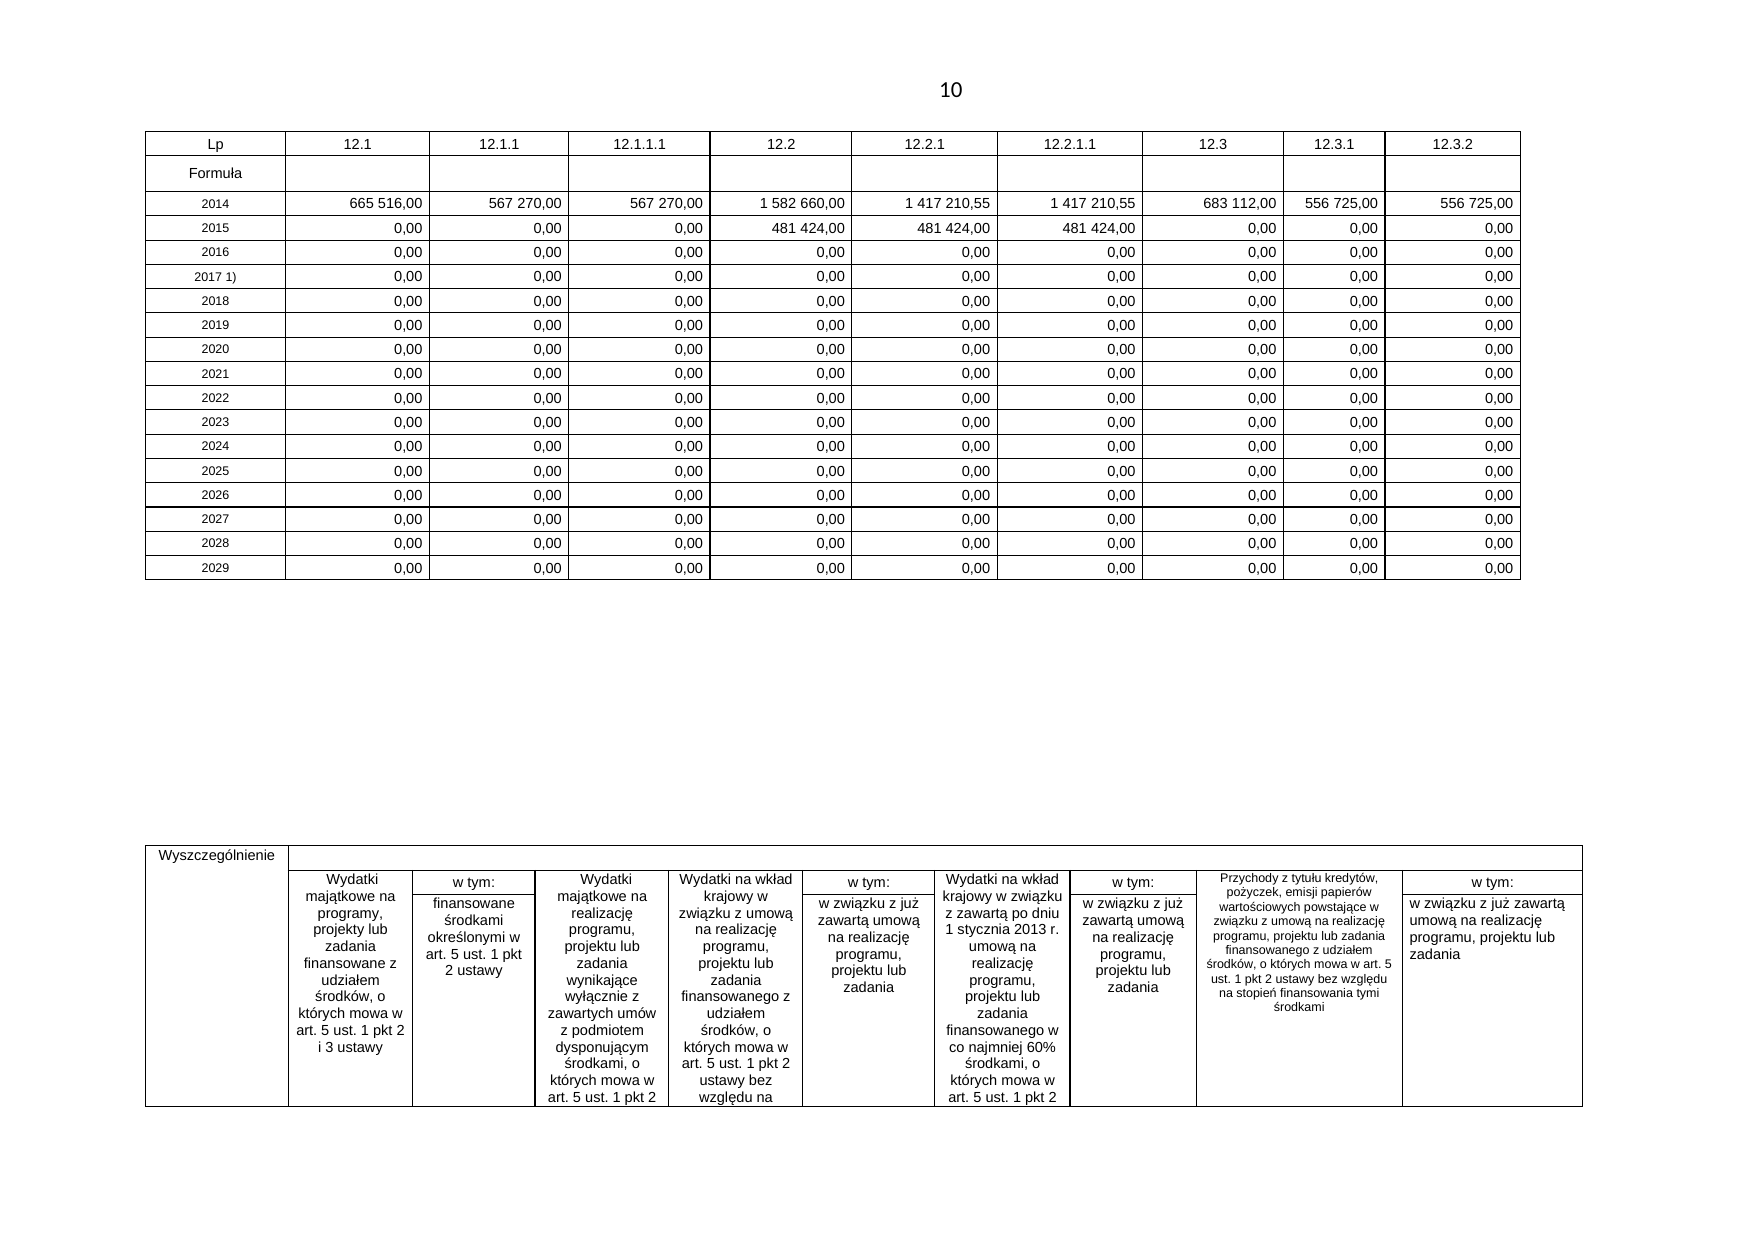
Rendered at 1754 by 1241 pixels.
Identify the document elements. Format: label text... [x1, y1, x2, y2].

table_cell [998, 156, 1142, 191]
table_cell 1 417 210,55 [852, 192, 997, 215]
table_cell [430, 156, 568, 191]
table_cell 0,00 [286, 216, 429, 239]
table_cell 0,00 [1284, 241, 1384, 264]
table_cell 12.3.1 [1284, 132, 1384, 155]
table_cell 0,00 [1386, 508, 1520, 531]
table_cell 1 582 660,00 [711, 192, 851, 215]
table_cell 0,00 [286, 338, 429, 361]
table_cell 0,00 [852, 508, 997, 531]
table_cell w tym: [1071, 871, 1196, 894]
table_cell 0,00 [852, 289, 997, 312]
table_cell 683 112,00 [1143, 192, 1283, 215]
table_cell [1403, 895, 1582, 1106]
table_cell 0,00 [286, 435, 429, 458]
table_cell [1071, 895, 1196, 1106]
table_cell Formuła [146, 156, 285, 191]
table_cell 665 516,00 [286, 192, 429, 215]
table_cell 0,00 [286, 459, 429, 482]
table_cell 0,00 [1143, 556, 1283, 579]
table_cell 0,00 [852, 386, 997, 409]
table_header Wyszczególnienie [146, 846, 288, 1106]
table_cell 0,00 [998, 435, 1142, 458]
table_cell [852, 156, 997, 191]
table_cell 0,00 [569, 386, 709, 409]
table_cell 481 424,00 [998, 216, 1142, 239]
table_cell 2018 [146, 289, 285, 312]
table_cell 2027 [146, 508, 285, 531]
table_cell 0,00 [1386, 410, 1520, 434]
table_cell 0,00 [569, 483, 709, 506]
table_cell 1 417 210,55 [998, 192, 1142, 215]
table_cell 0,00 [1143, 338, 1283, 361]
table_cell 481 424,00 [852, 216, 997, 239]
table_cell 0,00 [286, 410, 429, 434]
table_cell 0,00 [430, 289, 568, 312]
table_cell 0,00 [569, 459, 709, 482]
table_cell 12.2.1.1 [998, 132, 1142, 155]
table_cell 567 270,00 [569, 192, 709, 215]
table_cell 0,00 [998, 265, 1142, 288]
table_cell 0,00 [1143, 386, 1283, 409]
table_cell 0,00 [430, 459, 568, 482]
table_cell 0,00 [569, 216, 709, 239]
table_cell 0,00 [1284, 435, 1384, 458]
table_cell 0,00 [998, 483, 1142, 506]
table_cell 0,00 [1386, 313, 1520, 337]
table_cell 0,00 [286, 313, 429, 337]
table_cell 0,00 [1143, 289, 1283, 312]
table_cell Wydatki na wkład krajowy w związku z zawartą po dniu 1 stycznia 2013 r. umową na realizację programu, projektu lub zadania finansowanego w co najmniej 60% środkami, o których mowa w art. 5 ust. 1 pkt 2 ustawy [935, 871, 1069, 1106]
table_cell 0,00 [430, 556, 568, 579]
table_cell [569, 156, 709, 191]
table_cell 481 424,00 [711, 216, 851, 239]
table_cell 0,00 [1143, 459, 1283, 482]
table_cell 0,00 [430, 386, 568, 409]
table_cell [1386, 156, 1520, 191]
table_cell 0,00 [1386, 289, 1520, 312]
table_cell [803, 895, 934, 1106]
table_cell 0,00 [711, 338, 851, 361]
table_cell 0,00 [1143, 410, 1283, 434]
table_cell 0,00 [711, 532, 851, 555]
table_cell 2017 1) [146, 265, 285, 288]
table_cell 0,00 [1386, 483, 1520, 506]
table_cell 0,00 [569, 508, 709, 531]
table_cell w tym: [413, 871, 534, 894]
table_cell 0,00 [1284, 532, 1384, 555]
table_cell 0,00 [569, 435, 709, 458]
table_cell 0,00 [286, 265, 429, 288]
table_cell 12.1.1.1 [569, 132, 709, 155]
table_cell 0,00 [1143, 508, 1283, 531]
table_cell 12.2 [711, 132, 851, 155]
table_cell 0,00 [430, 241, 568, 264]
table_cell 0,00 [1284, 338, 1384, 361]
table_cell 0,00 [1284, 556, 1384, 579]
table_cell 0,00 [1143, 265, 1283, 288]
table_cell 556 725,00 [1284, 192, 1384, 215]
table_cell 0,00 [1284, 483, 1384, 506]
table_cell 2021 [146, 362, 285, 385]
table_cell 0,00 [711, 435, 851, 458]
table_cell 2028 [146, 532, 285, 555]
table_cell 0,00 [286, 289, 429, 312]
table_cell 0,00 [711, 556, 851, 579]
table_cell 0,00 [998, 459, 1142, 482]
table_cell 0,00 [1284, 362, 1384, 385]
table_cell 2020 [146, 338, 285, 361]
table_cell 2025 [146, 459, 285, 482]
table_cell 0,00 [998, 241, 1142, 264]
table_cell 0,00 [286, 386, 429, 409]
table_cell 0,00 [1284, 386, 1384, 409]
table_cell 0,00 [286, 532, 429, 555]
table_cell 0,00 [430, 483, 568, 506]
table_cell 2029 [146, 556, 285, 579]
table_cell Przychody z tytułu kredytów, pożyczek, emisji papierów wartościowych powstające w związku z umową na realizację programu, projektu lub zadania finansowanego z udziałem środków, o których mowa w art. 5 ust. 1 pkt 2 ustawy bez względu na stopień finansowania tymi środkami [1197, 871, 1402, 1106]
table_cell 0,00 [1386, 265, 1520, 288]
table_cell 567 270,00 [430, 192, 568, 215]
table_cell 0,00 [430, 435, 568, 458]
table_cell 0,00 [1386, 216, 1520, 239]
table_cell 0,00 [1143, 241, 1283, 264]
table_cell 0,00 [1284, 289, 1384, 312]
table_cell 0,00 [711, 410, 851, 434]
table_cell 0,00 [1284, 410, 1384, 434]
table_cell 0,00 [1143, 216, 1283, 239]
table_cell 0,00 [998, 338, 1142, 361]
table_cell 0,00 [569, 313, 709, 337]
table_cell 2024 [146, 435, 285, 458]
table_cell 0,00 [430, 410, 568, 434]
table_cell 0,00 [852, 532, 997, 555]
table_cell 0,00 [1386, 362, 1520, 385]
table_cell Wydatki na wkład krajowy w związku z umową na realizację programu, projektu lub zadania finansowanego z udziałem środków, o których mowa w art. 5 ust. 1 pkt 2 ustawy bez względu na stopień finansowania tymi środkami [669, 871, 802, 1106]
table_cell 0,00 [1386, 386, 1520, 409]
table_cell 0,00 [430, 216, 568, 239]
table_cell 0,00 [569, 265, 709, 288]
table_cell 0,00 [286, 508, 429, 531]
table_cell 0,00 [430, 313, 568, 337]
table_cell 0,00 [852, 241, 997, 264]
table_cell 0,00 [852, 338, 997, 361]
table_cell 2016 [146, 241, 285, 264]
table_cell 0,00 [1143, 483, 1283, 506]
table_cell [286, 156, 429, 191]
table_cell 12.1.1 [430, 132, 568, 155]
table_cell 0,00 [1143, 532, 1283, 555]
table_cell 0,00 [998, 508, 1142, 531]
table_cell [1284, 156, 1384, 191]
table_cell Wydatki majątkowe na realizację programu, projektu lub zadania wynikające wyłącznie z zawartych umów z podmiotem dysponującym środkami, o których mowa w art. 5 ust. 1 pkt 2 ustawy [536, 871, 668, 1106]
table_cell 0,00 [998, 313, 1142, 337]
table_cell 0,00 [286, 241, 429, 264]
table_cell 0,00 [998, 532, 1142, 555]
table_cell 0,00 [711, 265, 851, 288]
table_cell 12.1 [286, 132, 429, 155]
table_cell 12.3 [1143, 132, 1283, 155]
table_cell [413, 895, 534, 1106]
table_cell 0,00 [1386, 338, 1520, 361]
table_cell 0,00 [852, 556, 997, 579]
table_cell 0,00 [430, 338, 568, 361]
table_cell 0,00 [852, 313, 997, 337]
table_cell 0,00 [998, 556, 1142, 579]
table_cell 0,00 [569, 556, 709, 579]
table_cell 2022 [146, 386, 285, 409]
table_cell 0,00 [711, 386, 851, 409]
table_cell 0,00 [1386, 435, 1520, 458]
table_cell 0,00 [1386, 556, 1520, 579]
table_cell w tym: [803, 871, 934, 894]
table_cell 0,00 [1386, 459, 1520, 482]
table_cell 0,00 [998, 386, 1142, 409]
table_cell 0,00 [569, 289, 709, 312]
table_cell 0,00 [711, 289, 851, 312]
table_cell 2019 [146, 313, 285, 337]
table_cell 0,00 [711, 483, 851, 506]
table_cell w tym: [1403, 871, 1582, 894]
table_cell 0,00 [430, 532, 568, 555]
table_cell 0,00 [430, 265, 568, 288]
table_cell [1143, 156, 1283, 191]
table_cell 2015 [146, 216, 285, 239]
table_cell 0,00 [1386, 241, 1520, 264]
table_cell 0,00 [998, 289, 1142, 312]
table_cell 0,00 [998, 362, 1142, 385]
table_cell 0,00 [1284, 508, 1384, 531]
table_cell 0,00 [852, 435, 997, 458]
table_cell 0,00 [286, 483, 429, 506]
table_cell 0,00 [1143, 362, 1283, 385]
table_cell 0,00 [1143, 313, 1283, 337]
table_cell 2014 [146, 192, 285, 215]
table_cell 2026 [146, 483, 285, 506]
table_cell 0,00 [711, 362, 851, 385]
table_cell 0,00 [569, 532, 709, 555]
table_cell 0,00 [286, 362, 429, 385]
table_cell 12.3.2 [1386, 132, 1520, 155]
table_cell 0,00 [711, 313, 851, 337]
table_cell 0,00 [430, 508, 568, 531]
table_cell 0,00 [711, 241, 851, 264]
table_cell 556 725,00 [1386, 192, 1520, 215]
table_cell [711, 156, 851, 191]
table_cell 2023 [146, 410, 285, 434]
table_cell 0,00 [852, 410, 997, 434]
table_cell 0,00 [852, 483, 997, 506]
table_cell 0,00 [569, 241, 709, 264]
table_cell 0,00 [711, 508, 851, 531]
table_cell 0,00 [711, 459, 851, 482]
table_cell 0,00 [852, 362, 997, 385]
table_cell 0,00 [1284, 313, 1384, 337]
table_cell Wydatki majątkowe na programy, projekty lub zadania finansowane z udziałem środków, o których mowa w art. 5 ust. 1 pkt 2 i 3 ustawy [289, 871, 412, 1106]
table_cell 0,00 [430, 362, 568, 385]
table_cell 0,00 [1284, 265, 1384, 288]
table_cell 0,00 [569, 362, 709, 385]
table_cell 0,00 [852, 265, 997, 288]
table_cell Lp [146, 132, 285, 155]
table_cell 0,00 [1386, 532, 1520, 555]
table_cell 0,00 [1284, 459, 1384, 482]
table_cell 0,00 [852, 459, 997, 482]
table_header [289, 846, 1582, 870]
table_cell 0,00 [286, 556, 429, 579]
table_cell 0,00 [1143, 435, 1283, 458]
table_cell 12.2.1 [852, 132, 997, 155]
table_cell 0,00 [998, 410, 1142, 434]
table_cell 0,00 [569, 338, 709, 361]
table_cell 0,00 [569, 410, 709, 434]
table_cell 0,00 [1284, 216, 1384, 239]
